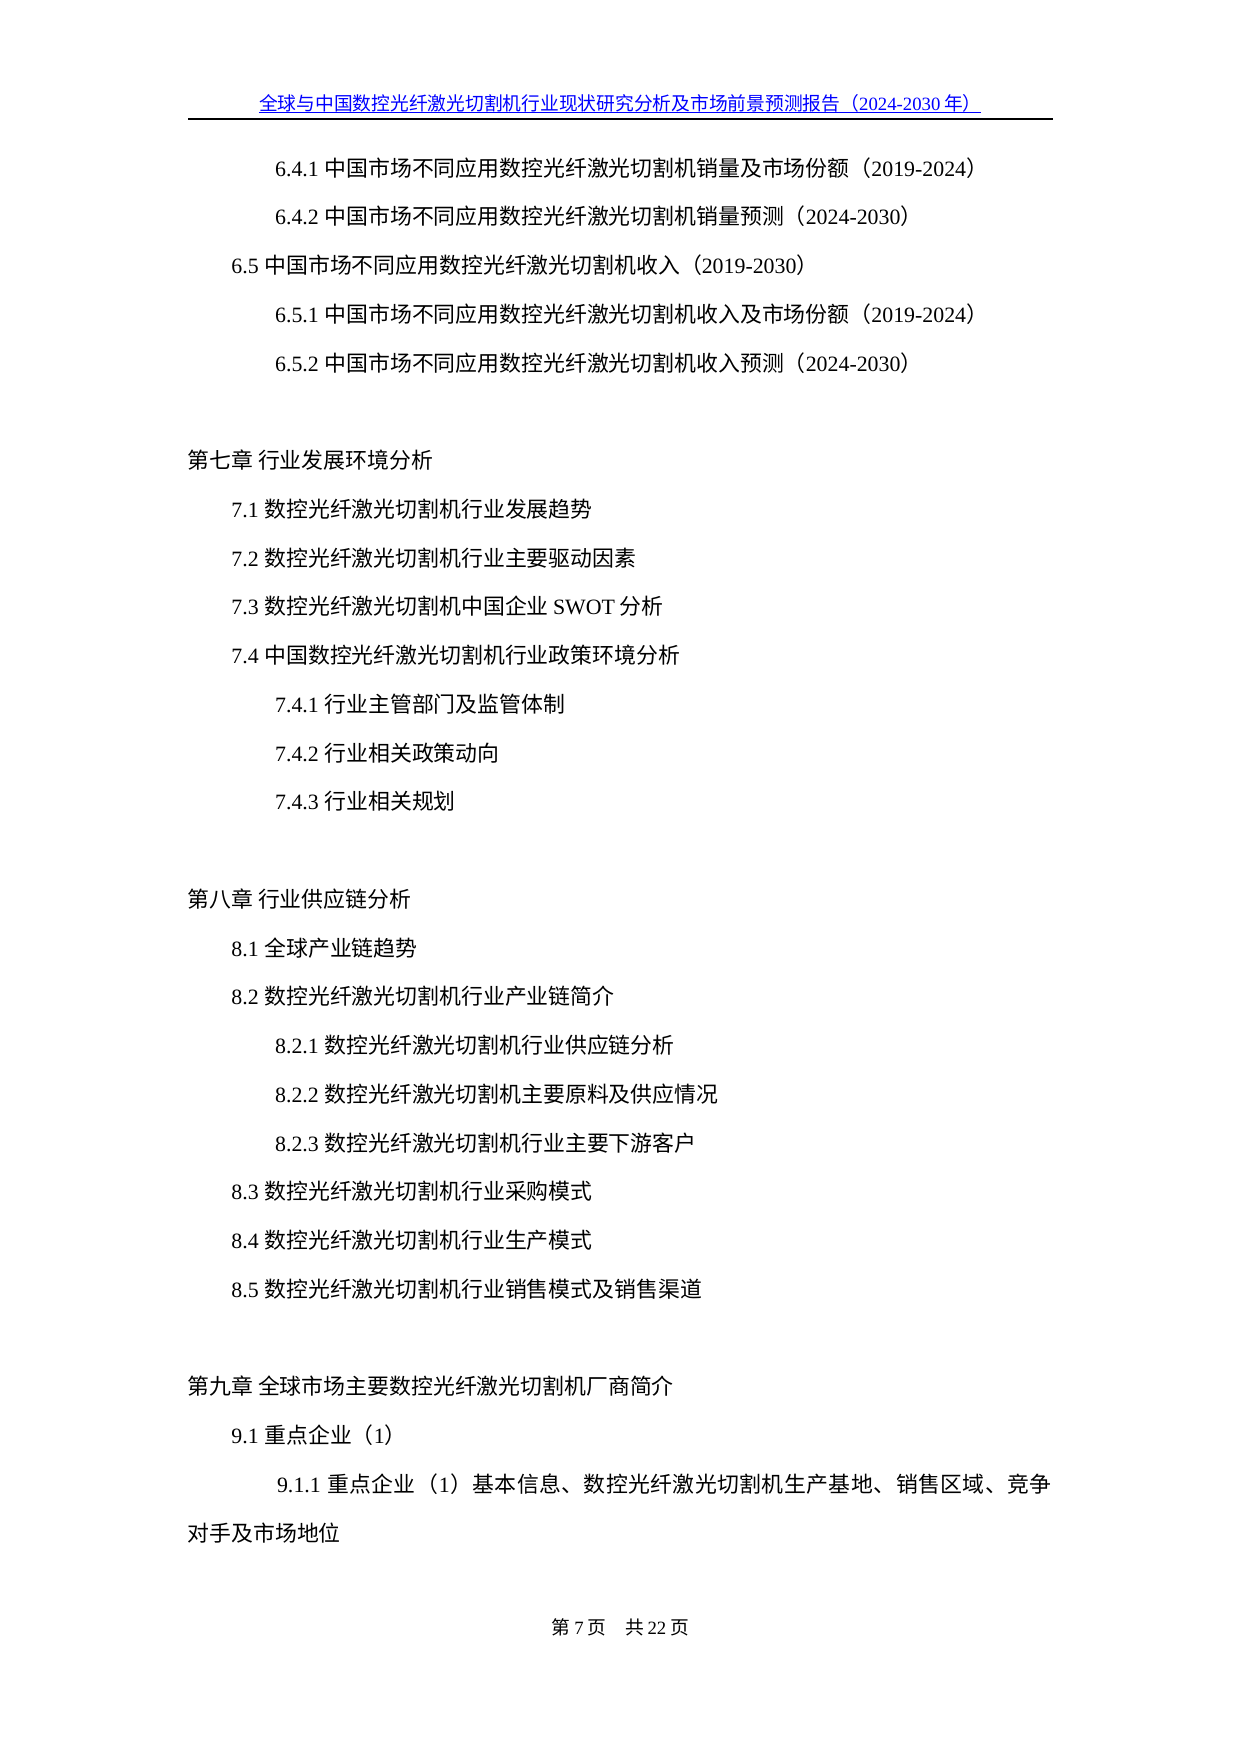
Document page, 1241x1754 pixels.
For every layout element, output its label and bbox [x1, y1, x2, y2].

text [187, 150, 1053, 1548]
